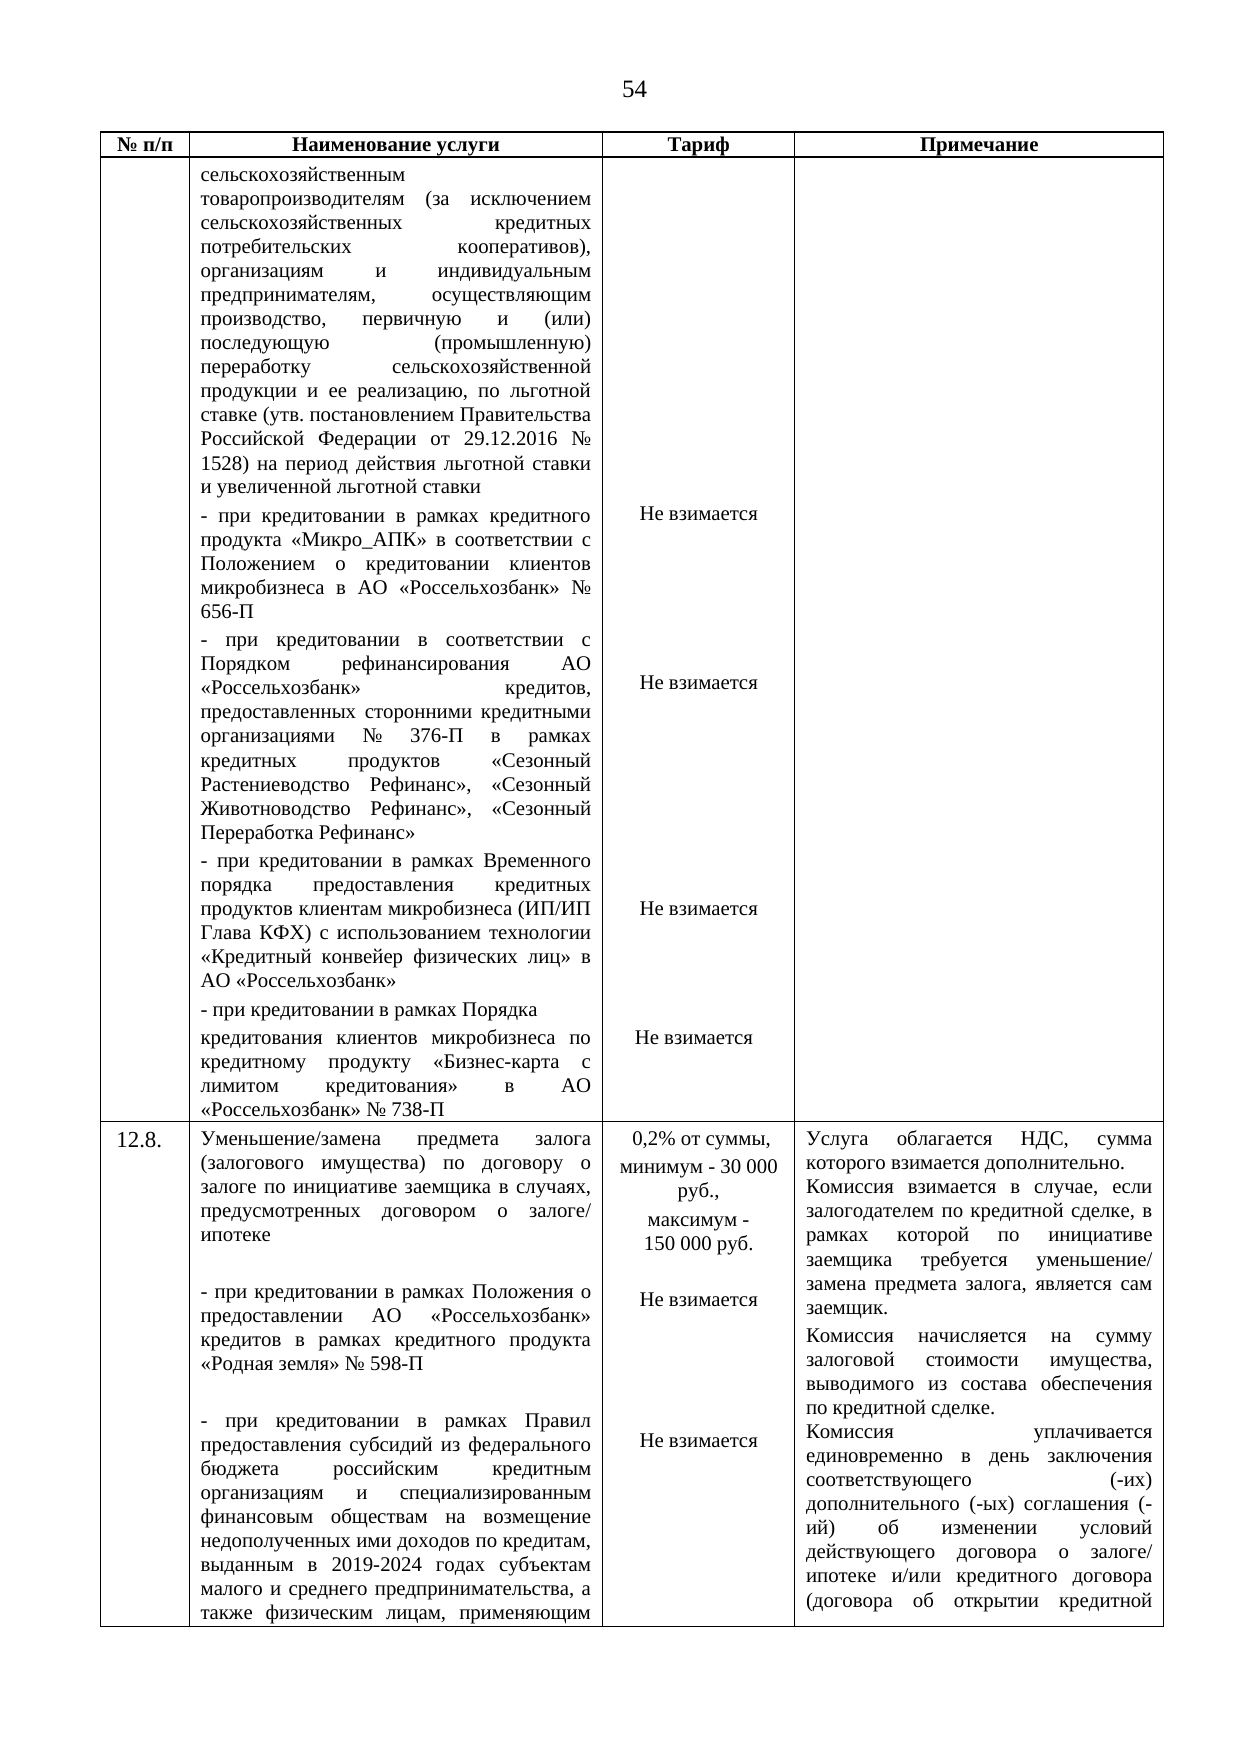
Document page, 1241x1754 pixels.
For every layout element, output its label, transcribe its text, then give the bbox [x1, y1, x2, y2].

table_cell 12.8. [101, 1122, 189, 1626]
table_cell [795, 1122, 1163, 1626]
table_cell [603, 158, 794, 1121]
table_header № п/п [101, 133, 189, 156]
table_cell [603, 1122, 794, 1626]
table_header Примечание [795, 133, 1163, 156]
table_header Наименование услуги [190, 133, 602, 156]
table_header Тариф [603, 133, 794, 156]
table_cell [190, 1122, 602, 1626]
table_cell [190, 158, 602, 1121]
